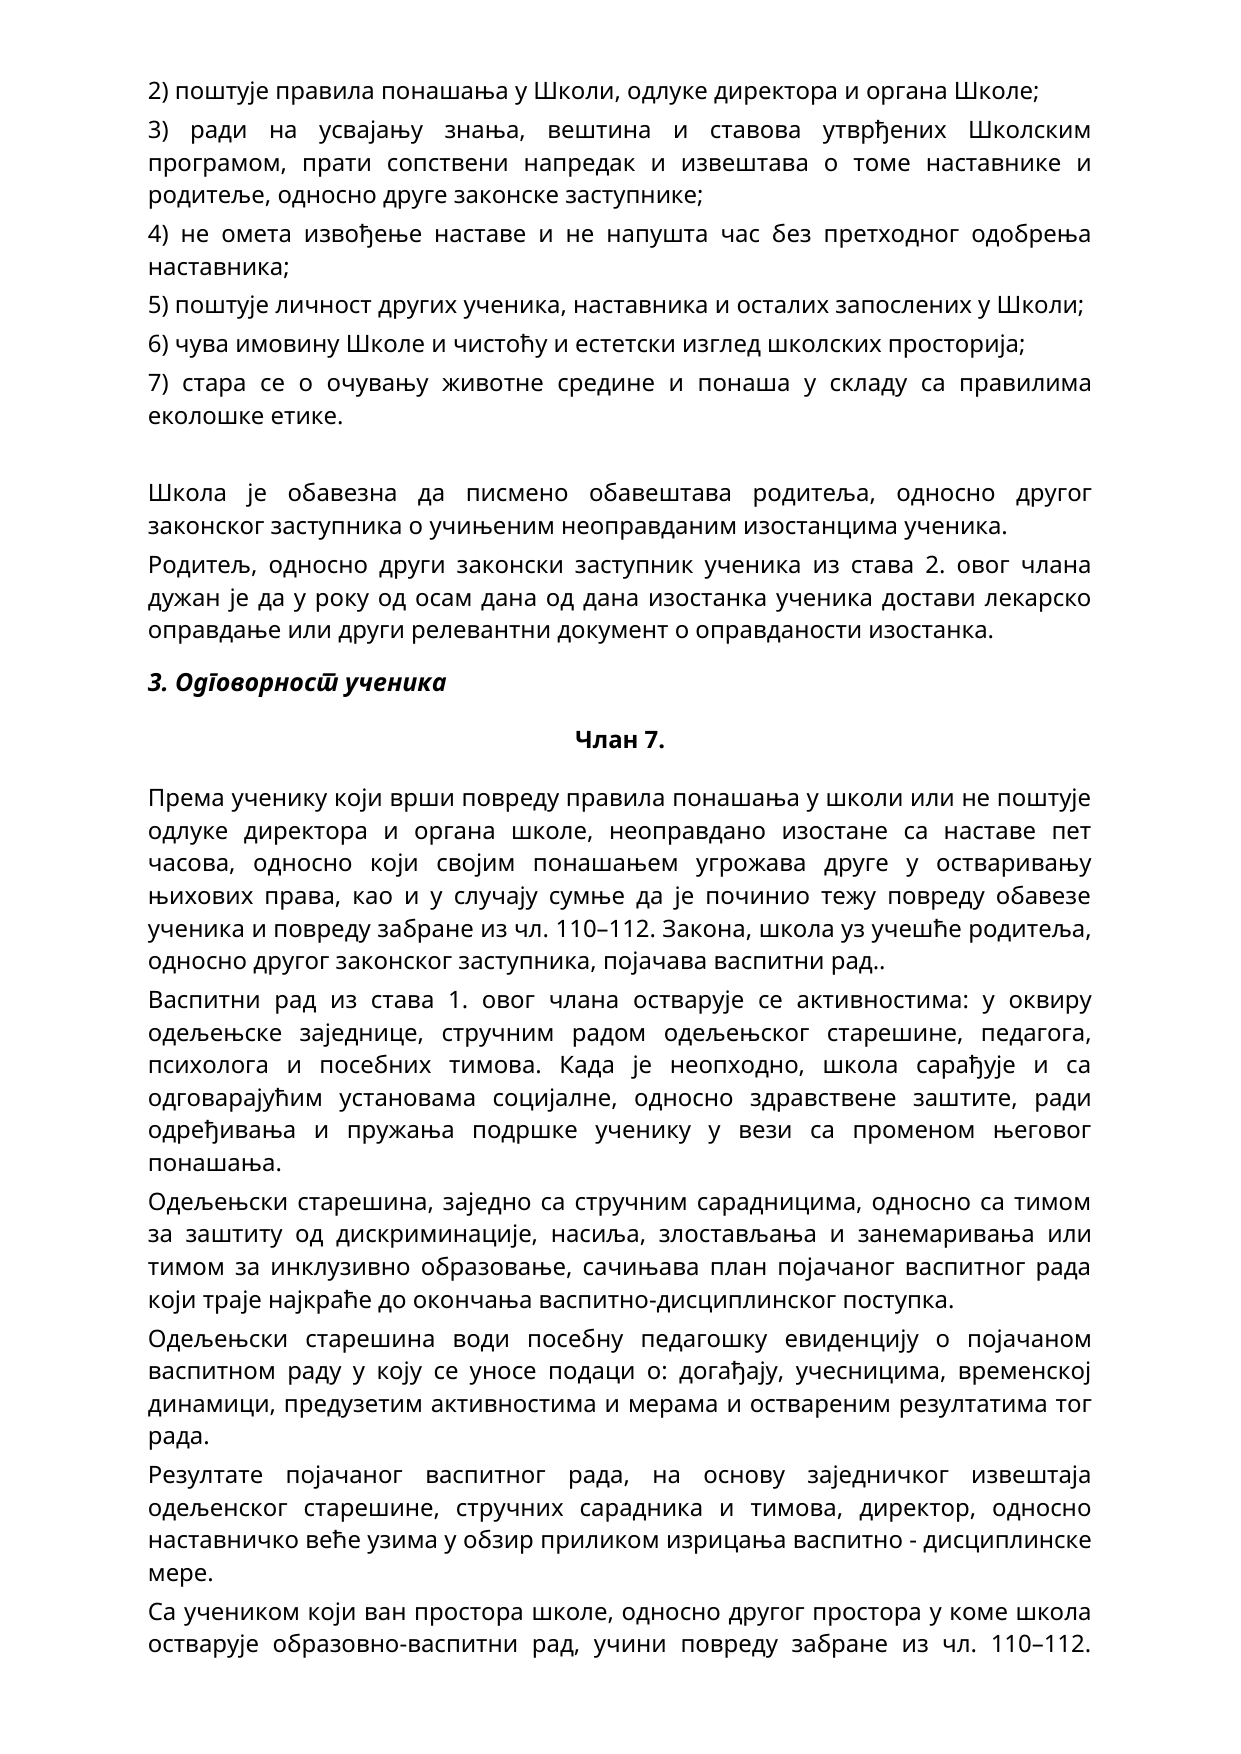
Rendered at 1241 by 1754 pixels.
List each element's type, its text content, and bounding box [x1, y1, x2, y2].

text Школа је обавезна да писмено обавештава родитеља, односно другог законског заступника о учињеним неоправданим изостанцима ученика. [148, 476, 1093, 541]
text 6) чува имовину Школе и чистоћу и естетски изглед школских просторија; [148, 327, 1093, 360]
text Родитељ, односно други законски заступник ученика из става 2. овог члана дужан је да у року од осам дана од дана изостанка ученика достави лекарско оправдање или други релевантни документ о оправданости изостанка. [148, 548, 1093, 646]
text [148, 1595, 1093, 1660]
text Васпитни рад из става 1. овог члана остварује се активностима: у оквиру одељењске заједнице, стручним радом одељењског старешине, педагога, психолога и посебних тимова. Када је неопходно, школа сарађује и са одговарајућим установама социјалне, односно здравствене заштите, ради одређивања и пружања подршке ученику у вези са променом његовог понашања. [148, 983, 1093, 1178]
text 5) поштује личност других ученика, наставника и осталих запослених у Школи; [148, 288, 1093, 321]
text Одељењски старешина води посебну педагошку евиденцију о појачаном васпитном раду у коју се уносе подаци о: догађају, учесницима, временској динамици, предузетим активностима и мерама и оствареним резултатима тог рада. [148, 1321, 1093, 1452]
text Одељењски старешина, заједно са стручним сарадницима, односно са тимом за заштиту од дискриминације, насиља, злостављања и занемаривања или тимом за инклузивно образовање, сачињава план појачаног васпитног рада који траје најкраће до окончања васпитно-дисциплинског поступка. [148, 1185, 1093, 1315]
text 3) ради на усвајању знања, вештина и ставова утврђених Школским програмом, прати сопствени напредак и извештава о томе наставнике и родитеље, односно друге законске заступнике; [148, 113, 1093, 211]
text Члан 7. [148, 723, 1093, 756]
text Резултате појачаног васпитног рада, на основу заједничког извештаја одељенског старешине, стручних сарадника и тимова, директор, односно наставничко веће узима у обзир приликом изрицањa васпитно - дисциплинске мере. [148, 1458, 1093, 1588]
text 4) не омета извођење наставе и не напушта час без претходног одобрења наставника; [148, 217, 1093, 282]
text 3. Одговорност ученика [148, 664, 1093, 698]
text 2) поштује правила понашања у Школи, одлуке директора и органа Школе; [148, 74, 1093, 106]
text Према ученику који врши повреду правила понашања у школи или не поштује одлуке директора и органа школе, неоправдано изостане са наставе пет часова, односно који својим понашањем угрожава друге у остваривању њихових права, као и у случају сумње да је починио тежу повреду обавезе ученика и повреду забране из чл. 110–112. Закона, школа уз учешће родитеља, односно другог законског заступника, појачава васпитни рад.. [148, 781, 1093, 977]
text 7) стара се о очувању животне средине и понаша у складу са правилима еколошке етике. [148, 366, 1093, 431]
